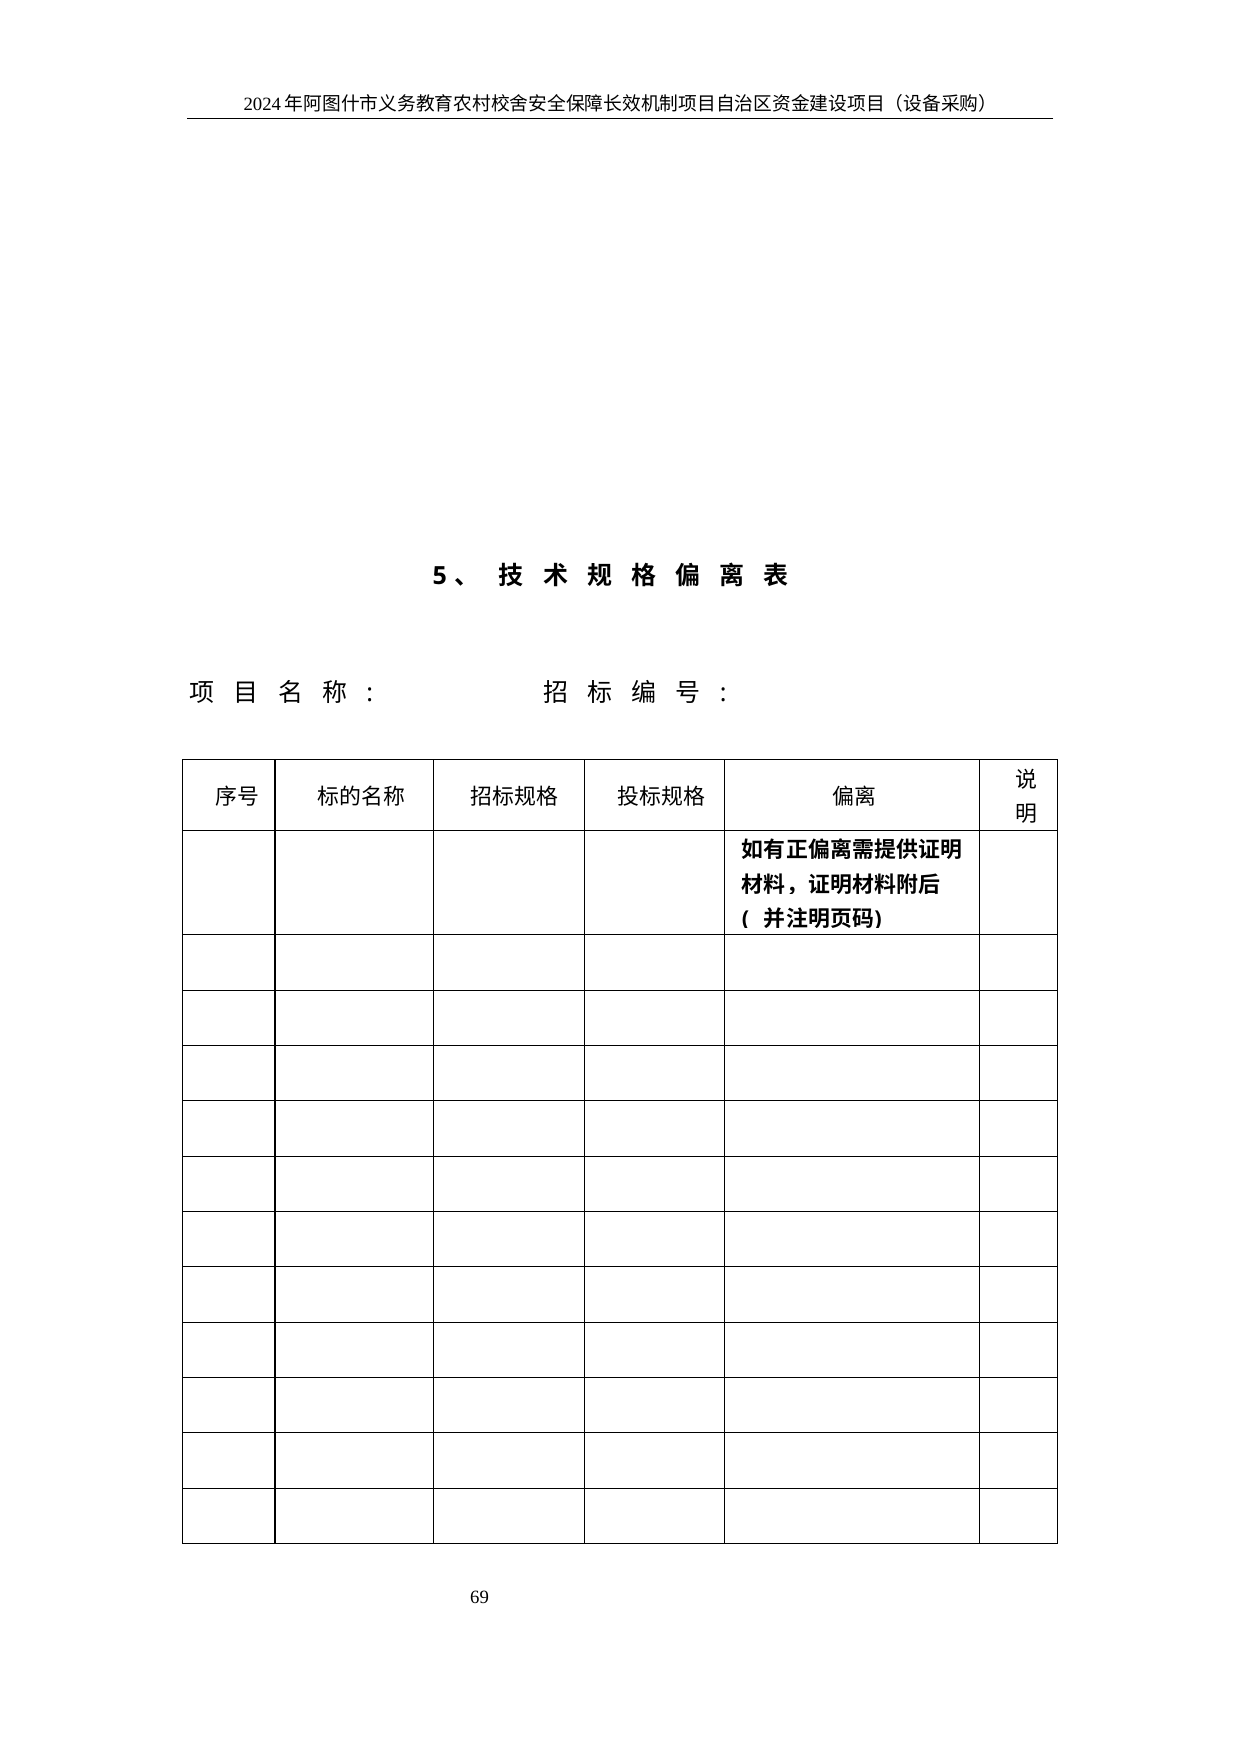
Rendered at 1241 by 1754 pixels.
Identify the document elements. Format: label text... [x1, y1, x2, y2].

table_cell [725, 1267, 979, 1322]
table_cell [725, 1323, 979, 1377]
table_cell [434, 831, 584, 934]
table_cell [276, 935, 433, 990]
table_cell [276, 1489, 433, 1543]
table_cell [434, 1157, 584, 1211]
table_cell [585, 935, 724, 990]
table_cell [276, 1212, 433, 1266]
table_cell [980, 1433, 1057, 1488]
table_cell [276, 1323, 433, 1377]
table_cell [276, 1046, 433, 1100]
subtitle 5、技术规格偏离表 [189, 539, 1051, 608]
table_header 投标规格 [585, 760, 724, 829]
table_cell [725, 1212, 979, 1266]
table_cell [585, 1157, 724, 1211]
table_cell [980, 1046, 1057, 1100]
table_cell 如有正偏离需提供证明材料，证明材料附后(并注明页码) [725, 831, 979, 934]
table_cell [183, 1101, 274, 1156]
table_cell [276, 1433, 433, 1488]
table_cell [585, 1212, 724, 1266]
table_cell [725, 935, 979, 990]
table_cell [725, 1489, 979, 1543]
table_cell [585, 1101, 724, 1156]
table_header 说明 [980, 760, 1057, 829]
table_cell [585, 991, 724, 1045]
table_cell [725, 1378, 979, 1432]
table_cell [980, 1323, 1057, 1377]
table_cell [276, 1101, 433, 1156]
table_cell [183, 1433, 274, 1488]
table_cell [434, 991, 584, 1045]
table_cell [585, 1433, 724, 1488]
table_cell [585, 1489, 724, 1543]
table_cell [276, 1378, 433, 1432]
table_cell [183, 1212, 274, 1266]
table_cell [434, 1101, 584, 1156]
table_cell [434, 935, 584, 990]
table_cell [980, 1101, 1057, 1156]
table_cell [980, 935, 1057, 990]
table_cell [980, 831, 1057, 934]
table_header 序号 [183, 760, 274, 829]
table_cell [276, 1157, 433, 1211]
table_header 偏离 [725, 760, 979, 829]
table_cell [585, 1267, 724, 1322]
table_cell [725, 1101, 979, 1156]
table_cell [434, 1378, 584, 1432]
table_cell [434, 1046, 584, 1100]
table_cell [183, 1489, 274, 1543]
table_cell [183, 991, 274, 1045]
table_cell [585, 831, 724, 934]
table_cell [980, 1267, 1057, 1322]
table_cell [276, 831, 433, 934]
table_cell [183, 1267, 274, 1322]
table_header 招标规格 [434, 760, 584, 829]
table_cell [980, 1489, 1057, 1543]
table_cell [434, 1433, 584, 1488]
table_cell [434, 1323, 584, 1377]
table_cell [980, 1212, 1057, 1266]
table_cell [980, 1378, 1057, 1432]
table_cell [585, 1323, 724, 1377]
table_cell [183, 935, 274, 990]
text 项目名称: 招标编号: [189, 656, 1051, 725]
table_cell [183, 1157, 274, 1211]
table_cell [725, 991, 979, 1045]
table_cell [276, 1267, 433, 1322]
table_cell [434, 1267, 584, 1322]
table_cell [183, 831, 274, 934]
table_cell [585, 1378, 724, 1432]
table_cell [725, 1046, 979, 1100]
table_cell [585, 1046, 724, 1100]
table_cell [725, 1157, 979, 1211]
table_cell [434, 1489, 584, 1543]
table_cell [183, 1378, 274, 1432]
table_cell [725, 1433, 979, 1488]
table_cell [434, 1212, 584, 1266]
table_cell [183, 1323, 274, 1377]
table_cell [276, 991, 433, 1045]
table_cell [183, 1046, 274, 1100]
table_cell [980, 1157, 1057, 1211]
table_header 标的名称 [276, 760, 433, 829]
table_cell [980, 991, 1057, 1045]
